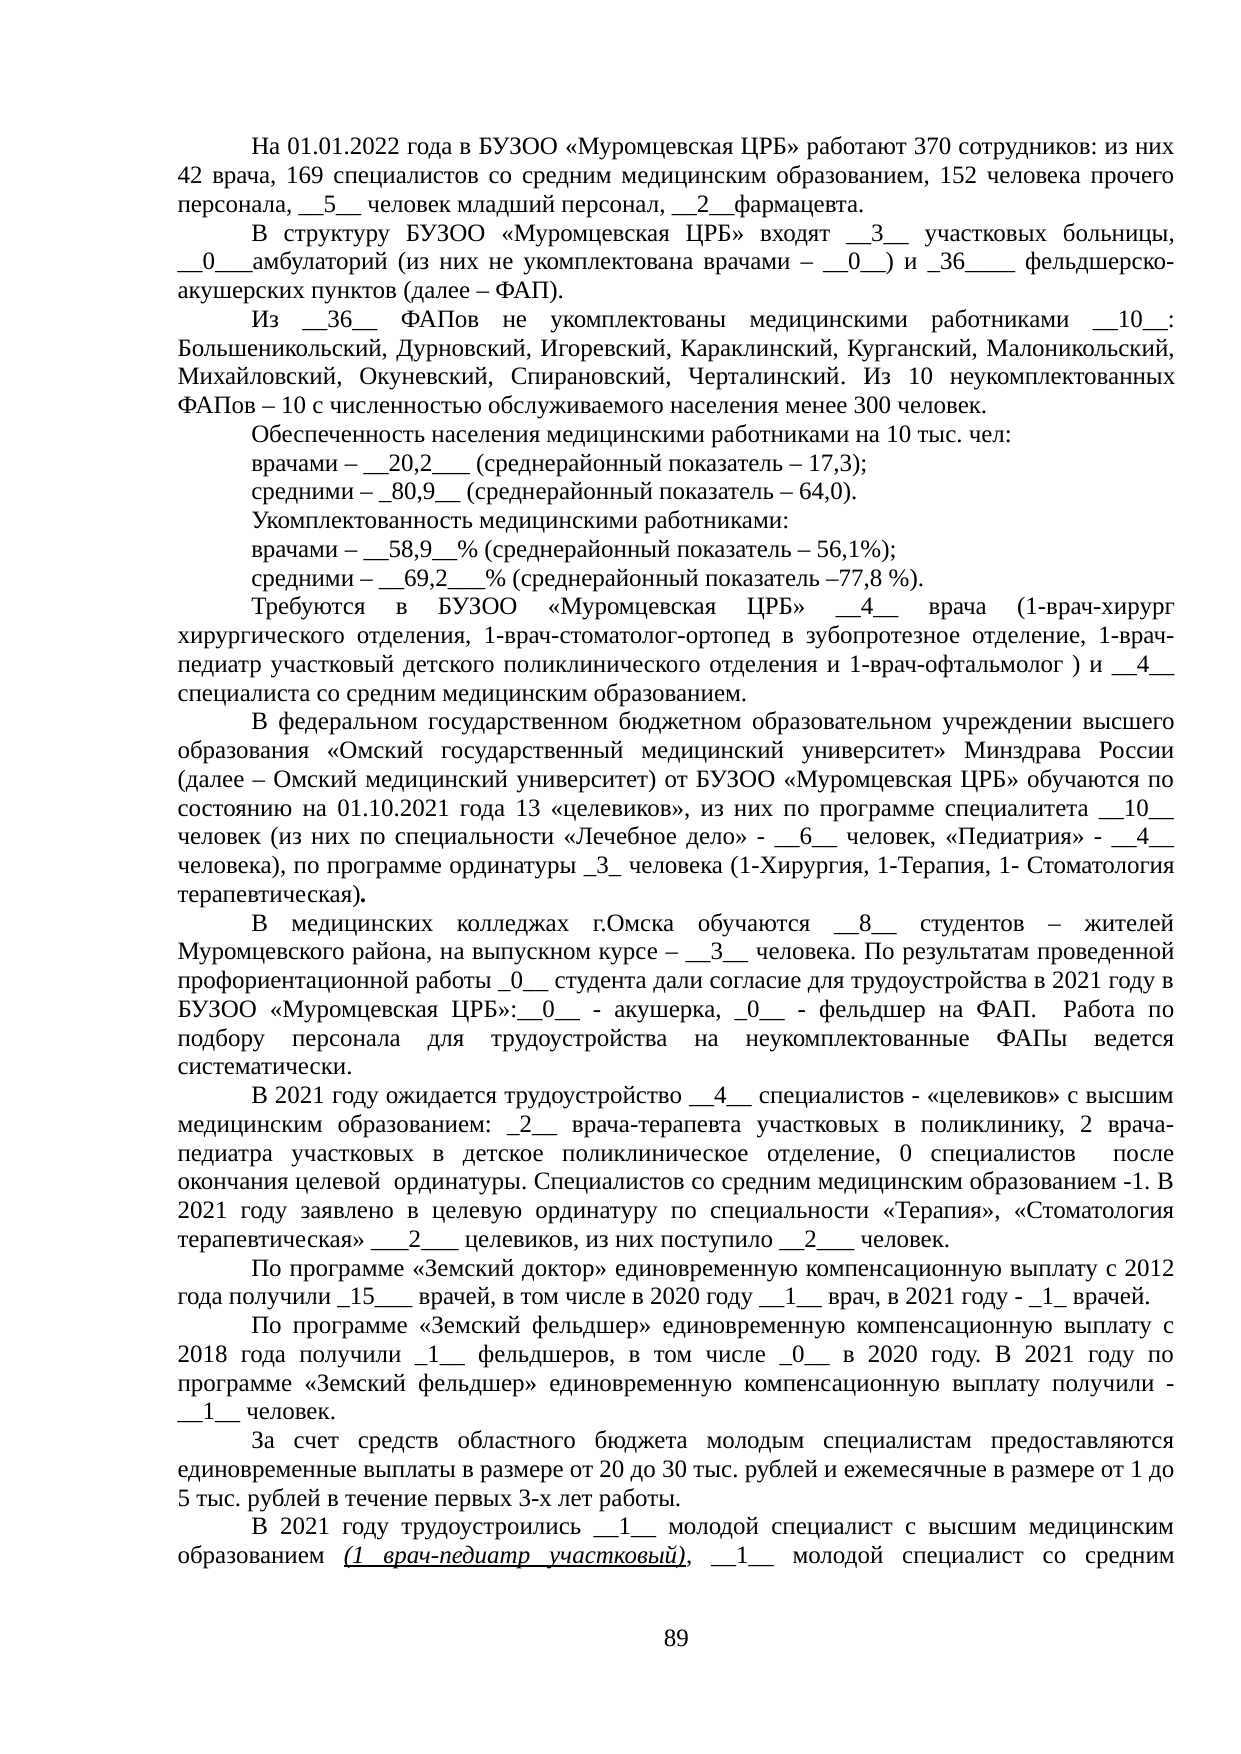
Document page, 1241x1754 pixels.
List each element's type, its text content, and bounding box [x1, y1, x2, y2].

text Требуются в БУЗОО «Муромцевская ЦРБ» __4__ врача (1-врач-хирург хирургического отделения, 1-врач-стоматолог-ортопед в зубопротезное отделение, 1-врач-педиатр участковый детского поликлинического отделения и 1-врач-офтальмолог ) и __4__ специалиста со средним медицинским образованием. [177, 591, 1175, 706]
text На 01.01.2022 года в БУЗОО «Муромцевская ЦРБ» работают 370 сотрудников: из них 42 врача, 169 специалистов со средним медицинским образованием, 152 человека прочего персонала, __5__ человек младший персонал, __2__фармацевта. [177, 131, 1175, 218]
text врачами – __20,2___ (среднерайонный показатель – 17,3); [177, 448, 1175, 476]
text За счет средств областного бюджета молодым специалистам предоставляются единовременные выплаты в размере от 20 до 30 тыс. рублей и ежемесячные в размере от 1 до 5 тыс. рублей в течение первых 3-х лет работы. [177, 1425, 1175, 1511]
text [177, 1511, 1175, 1569]
text В 2021 году ожидается трудоустройство __4__ специалистов - «целевиков» с высшим медицинским образованием: _2__ врача-терапевта участковых в поликлинику, 2 врача-педиатра участковых в детское поликлиническое отделение, 0 специалистов после окончания целевой ординатуры. Специалистов со средним медицинским образованием -1. В 2021 году заявлено в целевую ординатуру по специальности «Терапия», «Стоматология терапевтическая» ___2___ целевиков, из них поступило __2___ человек. [177, 1080, 1175, 1253]
text По программе «Земский фельдшер» единовременную компенсационную выплату с 2018 года получили _1__ фельдшеров, в том числе _0__ в 2020 году. В 2021 году по программе «Земский фельдшер» единовременную компенсационную выплату получили - __1__ человек. [177, 1310, 1175, 1425]
text Укомплектованность медицинскими работниками: [177, 505, 1175, 534]
text По программе «Земский доктор» единовременную компенсационную выплату с 2012 года получили _15___ врачей, в том числе в 2020 году __1__ врач, в 2021 году - _1_ врачей. [177, 1253, 1175, 1310]
text средними – _80,9__ (среднерайонный показатель – 64,0). [177, 476, 1175, 505]
text Из __36__ ФАПов не укомплектованы медицинскими работниками __10__: Большеникольский, Дурновский, Игоревский, Караклинский, Курганский, Малоникольский, Михайловский, Окуневский, Спирановский, Черталинский. Из 10 неукомплектованных ФАПов – 10 с численностью обслуживаемого населения менее 300 человек. [177, 304, 1175, 419]
text В медицинских колледжах г.Омска обучаются __8__ студентов – жителей Муромцевского района, на выпускном курсе – __3__ человека. По результатам проведенной профориентационной работы _0__ студента дали согласие для трудоустройства в 2021 году в БУЗОО «Муромцевская ЦРБ»:__0__ - акушерка, _0__ - фельдшер на ФАП. Работа по подбору персонала для трудоустройства на неукомплектованные ФАПы ведется систематически. [177, 908, 1175, 1080]
text Обеспеченность населения медицинскими работниками на 10 тыс. чел: [177, 419, 1175, 448]
text врачами – __58,9__% (среднерайонный показатель – 56,1%); [177, 534, 1175, 563]
text средними – __69,2___% (среднерайонный показатель –77,8 %). [177, 563, 1175, 591]
text В федеральном государственном бюджетном образовательном учреждении высшего образования «Омский государственный медицинский университет» Минздрава России (далее – Омский медицинский университет) от БУЗОО «Муромцевская ЦРБ» обучаются по состоянию на 01.10.2021 года 13 «целевиков», из них по программе специалитета __10__ человек (из них по специальности «Лечебное дело» - __6__ человек, «Педиатрия» - __4__ человека), по программе ординатуры _3_ человека (1-Хирургия, 1-Терапия, 1- Стоматология терапевтическая). [177, 706, 1175, 908]
text В структуру БУЗОО «Муромцевская ЦРБ» входят __3__ участковых больницы, __0___амбулаторий (из них не укомплектована врачами – __0__) и _36____ фельдшерско-акушерских пунктов (далее – ФАП). [177, 218, 1175, 304]
